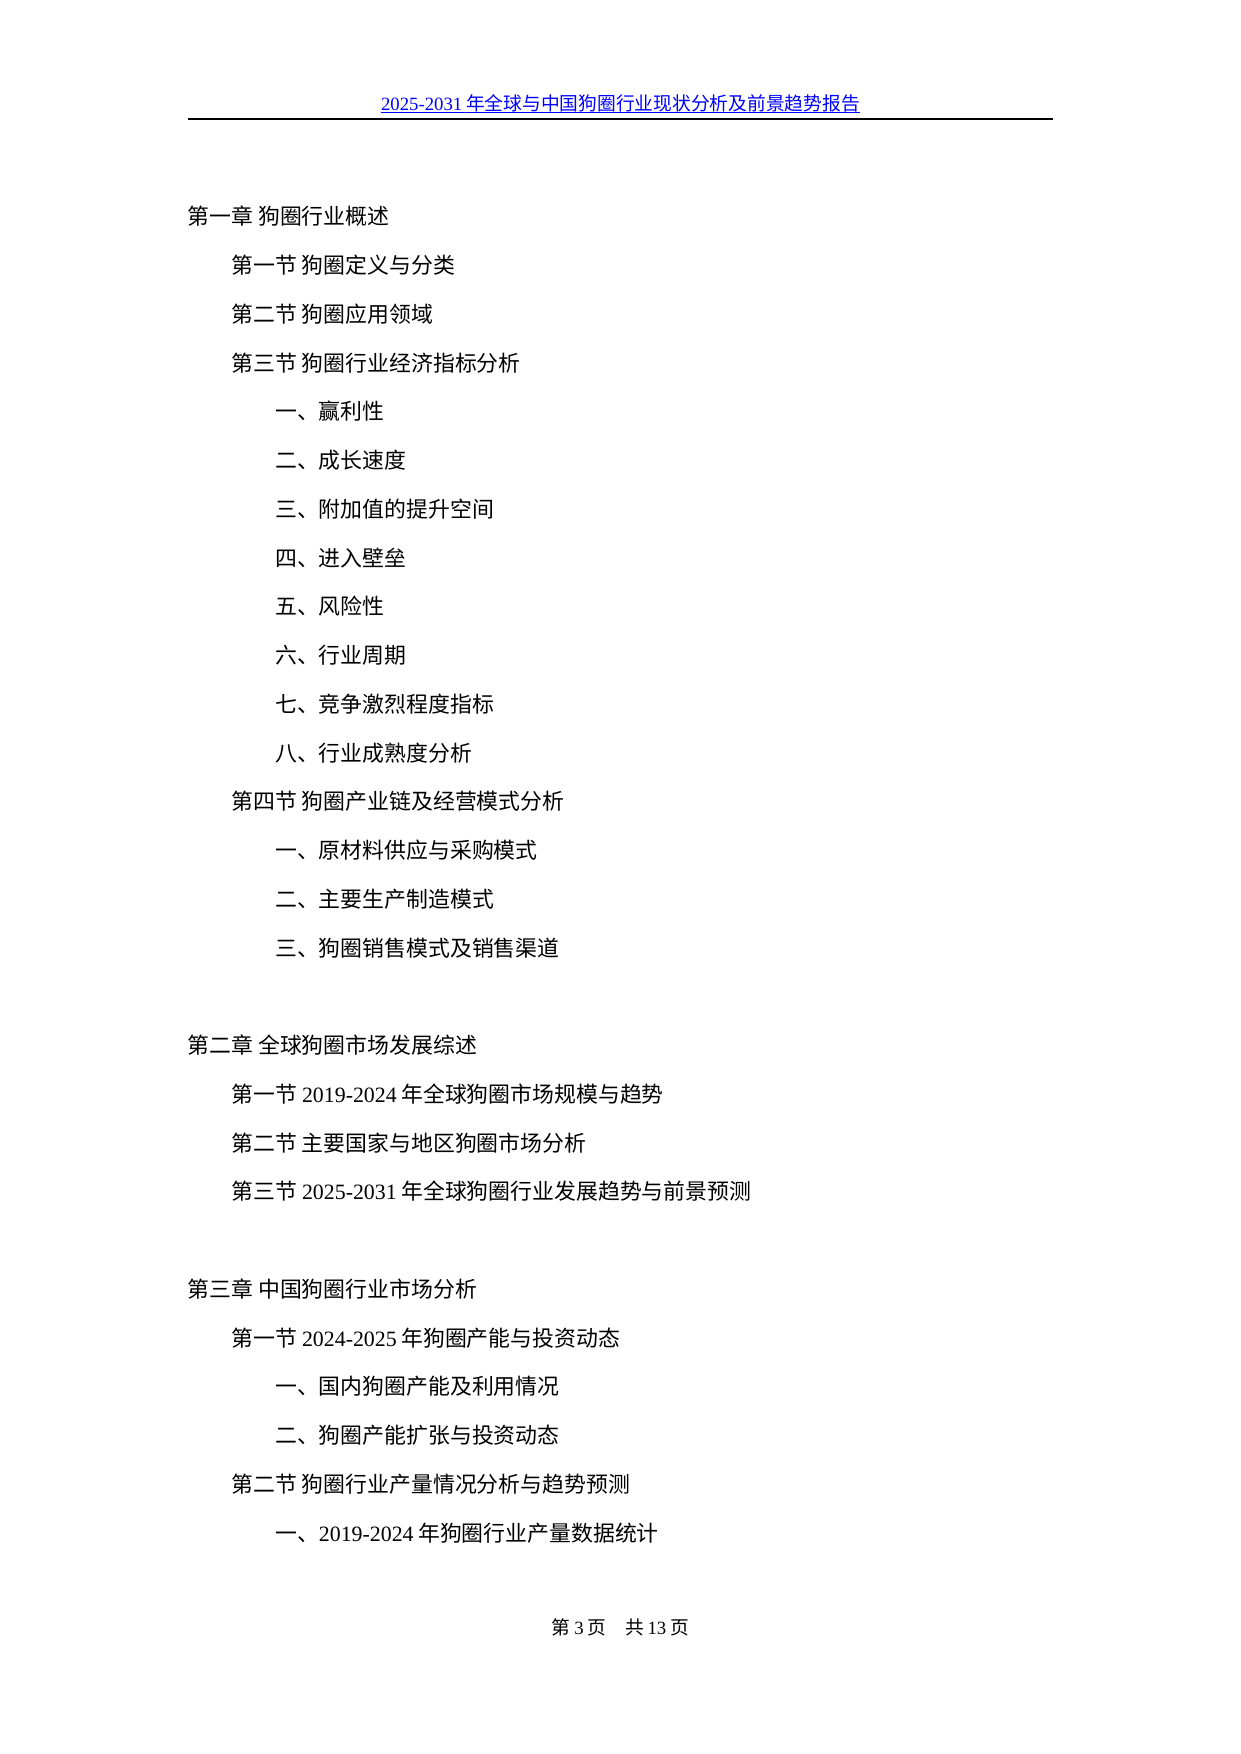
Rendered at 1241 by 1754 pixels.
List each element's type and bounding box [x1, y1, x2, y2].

text [187, 150, 1053, 1548]
